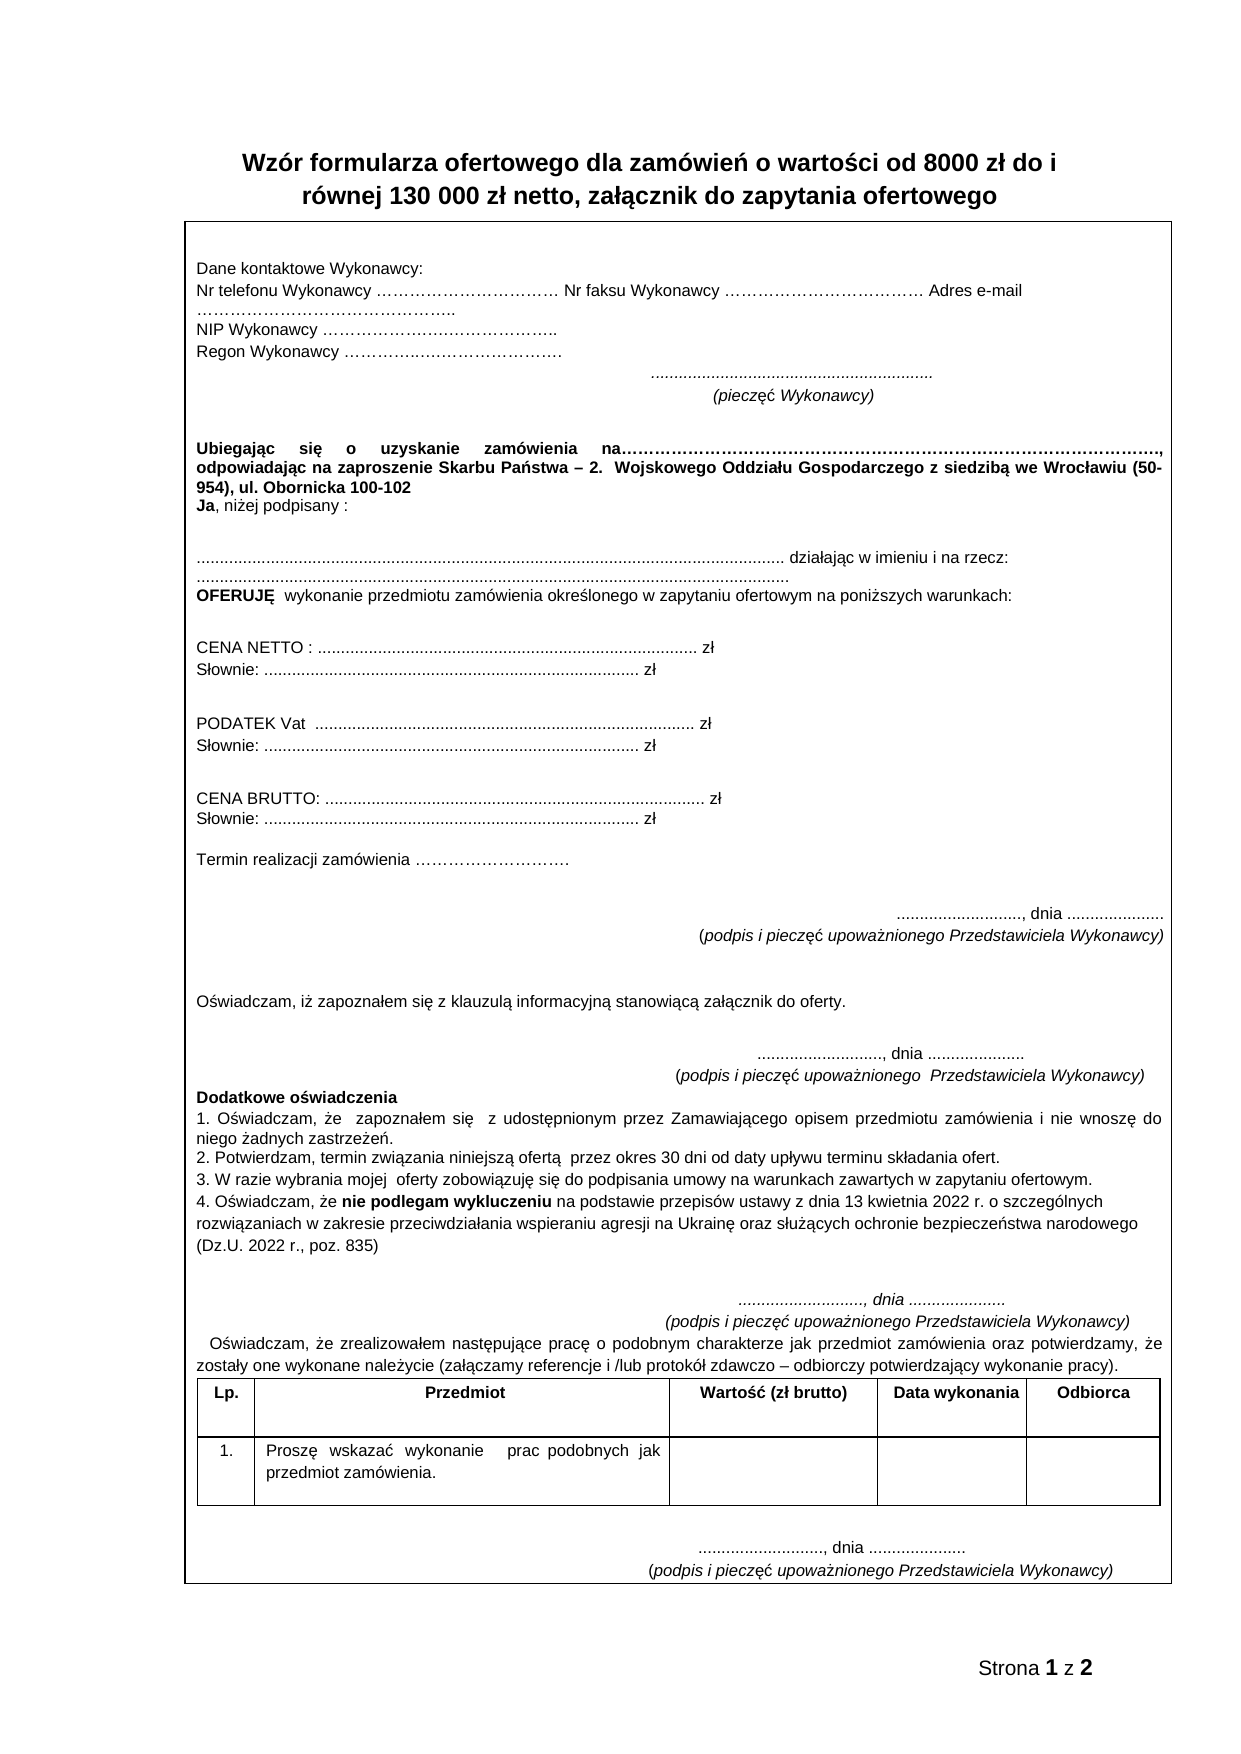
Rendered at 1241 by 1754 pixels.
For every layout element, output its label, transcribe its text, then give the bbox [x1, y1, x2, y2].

table_header Dane kontaktowe Wykonawcy: Nr telefonu Wykonawcy …………………………… Nr faksu Wykonawcy ……………………………… Adres e-mail ……………………………………….. NIP Wykonawcy ……………….….……………….. Regon Wykonawcy …………..….…………………. ............................................................. (pieczęć Wykonawcy) Ubiegając się o uzyskanie zamówienia na……………………………………………………………………………………., odpowiadając na zaproszenie Skarbu Państwa – 2. Wojskowego Oddziału Gospodarczego z siedzibą we Wrocławiu (50-954), ul. Obornicka 100-102 Ja, niżej podpisany : ............................................................................................................................... działając w imieniu i na rzecz: ................................................................................................................................ OFERUJĘ wykonanie przedmiotu zamówienia określonego w zapytaniu ofertowym na poniższych warunkach: CENA NETTO : .................................................................................. zł Słownie: ................................................................................. zł PODATEK Vat .................................................................................. zł Słownie: ................................................................................. zł CENA BRUTTO: .................................................................................. zł Słownie: ................................................................................. zł Termin realizacji zamówienia ………………………. ..........................., dnia ..................... (podpis i pieczęć upoważnionego Przedstawiciela Wykonawcy) Oświadczam, iż zapoznałem się z klauzulą informacyjną stanowiącą załącznik do oferty. ..........................., dnia ..................... (podpis i pieczęć upoważnionego Przedstawiciela Wykonawcy) Dodatkowe oświadczenia 1. Oświadczam, że zapoznałem się z udostępnionym przez Zamawiającego opisem przedmiotu zamówienia i nie wnoszę do niego żadnych zastrzeżeń. 2. Potwierdzam, termin związania niniejszą ofertą przez okres 30 dni od daty upływu terminu składania ofert. 3. W razie wybrania mojej oferty zobowiązuję się do podpisania umowy na warunkach zawartych w zapytaniu ofertowym. 4. Oświadczam, że nie podlegam wykluczeniu na podstawie przepisów ustawy z dnia 13 kwietnia 2022 r. o szczególnych rozwiązaniach w zakresie przeciwdziałania wspieraniu agresji na Ukrainę oraz służących ochronie bezpieczeństwa narodowego (Dz.U. 2022 r., poz. 835) ..........................., dnia ..................... (podpis i pieczęć upoważnionego Przedstawiciela Wykonawcy) Oświadczam, że zrealizowałem następujące pracę o podobnym charakterze jak przedmiot zamówienia oraz potwierdzamy, że zostały one wykonane należycie (załączamy referencje i /lub protokół zdawczo – odbiorczy potwierdzający wykonanie pracy). ..........................., dnia ..................... (podpis i pieczęć upoważnionego Przedstawiciela Wykonawcy) [186, 222, 1171, 1583]
text Wzór formularza ofertowego dla zamówień o wartości od 8000 zł do i równej 130 000 zł netto, załącznik do zapytania ofertowego [207, 148, 1092, 209]
